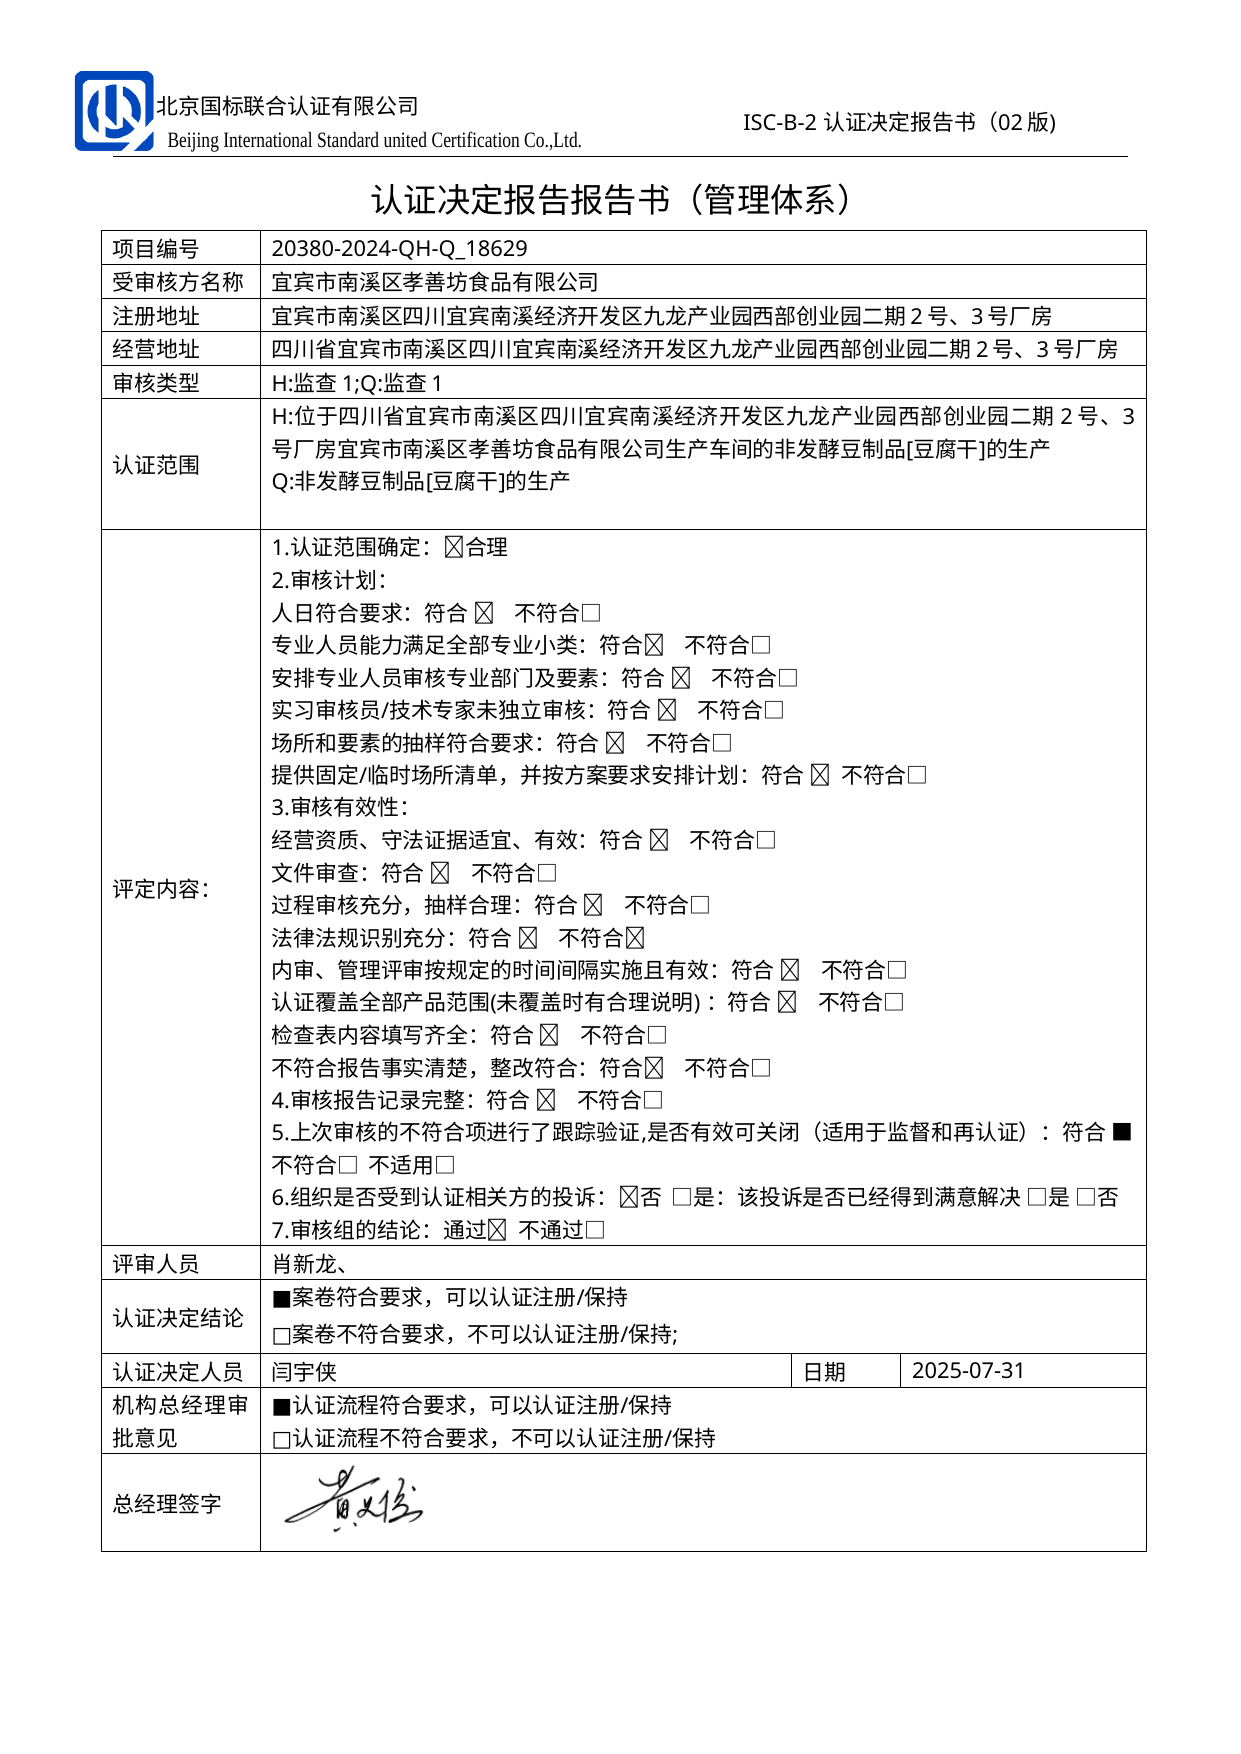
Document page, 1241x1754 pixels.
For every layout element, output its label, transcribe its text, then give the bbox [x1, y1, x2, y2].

picture [74, 71, 154, 151]
table_cell ■案卷符合要求，可以认证注册/保持 □案卷不符合要求，不可以认证注册/保持; [261, 1280, 1146, 1353]
table_cell 四川省宜宾市南溪区四川宜宾南溪经济开发区九龙产业园西部创业园二期2号、3号厂房 [261, 332, 1146, 364]
table_cell 认证决定人员 [102, 1354, 260, 1387]
table_cell 评审人员 [102, 1246, 260, 1279]
table_cell H:监查1;Q:监查1 [261, 366, 1146, 398]
text 认证决定报告报告书（管理体系） [112, 165, 1128, 230]
table_cell 注册地址 [102, 299, 260, 331]
table_cell 总经理签字 [102, 1454, 260, 1551]
table_cell 认证决定结论 [102, 1280, 260, 1353]
table_header 项目编号 [102, 231, 260, 264]
table_cell 肖新龙、 [261, 1246, 1146, 1279]
table_cell 宜宾市南溪区四川宜宾南溪经济开发区九龙产业园西部创业园二期2号、3号厂房 [261, 299, 1146, 331]
table_cell 日期 [792, 1354, 900, 1387]
table_cell [261, 1454, 1146, 1551]
picture [271, 1453, 441, 1543]
table_cell H:位于四川省宜宾市南溪区四川宜宾南溪经济开发区九龙产业园西部创业园二期2号、3号厂房宜宾市南溪区孝善坊食品有限公司生产车间的非发酵豆制品[豆腐干]的生产 Q:非发酵豆制品[豆腐干]的生产 [261, 399, 1146, 529]
table_cell 经营地址 [102, 332, 260, 364]
table_cell 2025-07-31 [901, 1354, 1146, 1387]
table_cell 机构总经理审批意见 [102, 1388, 260, 1453]
table_cell ■认证流程符合要求，可以认证注册/保持 □认证流程不符合要求，不可以认证注册/保持 [261, 1388, 1146, 1453]
table_cell 1.认证范围确定：合理 2.审核计划： 人日符合要求：符合 不符合□ 专业人员能力满足全部专业小类：符合 不符合□ 安排专业人员审核专业部门及要素：符合 不符合□ 实习审核员/技术专家未独立审核：符合 不符合□ 场所和要素的抽样符合要求：符合 不符合□ 提供固定/临时场所清单，并按方案要求安排计划：符合 不符合□ 3.审核有效性： 经营资质、守法证据适宜、有效：符合 不符合□ 文件审查：符合 不符合□ 过程审核充分，抽样合理：符合 不符合□ 法律法规识别充分：符合 不符合 内审、管理评审按规定的时间间隔实施且有效：符合 不符合□ 认证覆盖全部产品范围(未覆盖时有合理说明) ：符合 不符合□ 检查表内容填写齐全：符合 不符合□ 不符合报告事实清楚，整改符合：符合 不符合□ 4.审核报告记录完整：符合 不符合□ 5.上次审核的不符合项进行了跟踪验证,是否有效可关闭（适用于监督和再认证）：符合 ■ 不符合□ 不适用□ 6.组织是否受到认证相关方的投诉：否 □是：该投诉是否已经得到满意解决 □是 □否 7.审核组的结论：通过 不通过□ [261, 530, 1146, 1245]
table_cell 审核类型 [102, 366, 260, 398]
table_cell 认证范围 [102, 399, 260, 529]
table_cell 受审核方名称 [102, 265, 260, 297]
table_header 20380-2024-QH-Q_18629 [261, 231, 1146, 264]
table_cell 评定内容： [102, 530, 260, 1245]
table_cell 闫宇侠 [261, 1354, 791, 1387]
table_cell 宜宾市南溪区孝善坊食品有限公司 [261, 265, 1146, 297]
